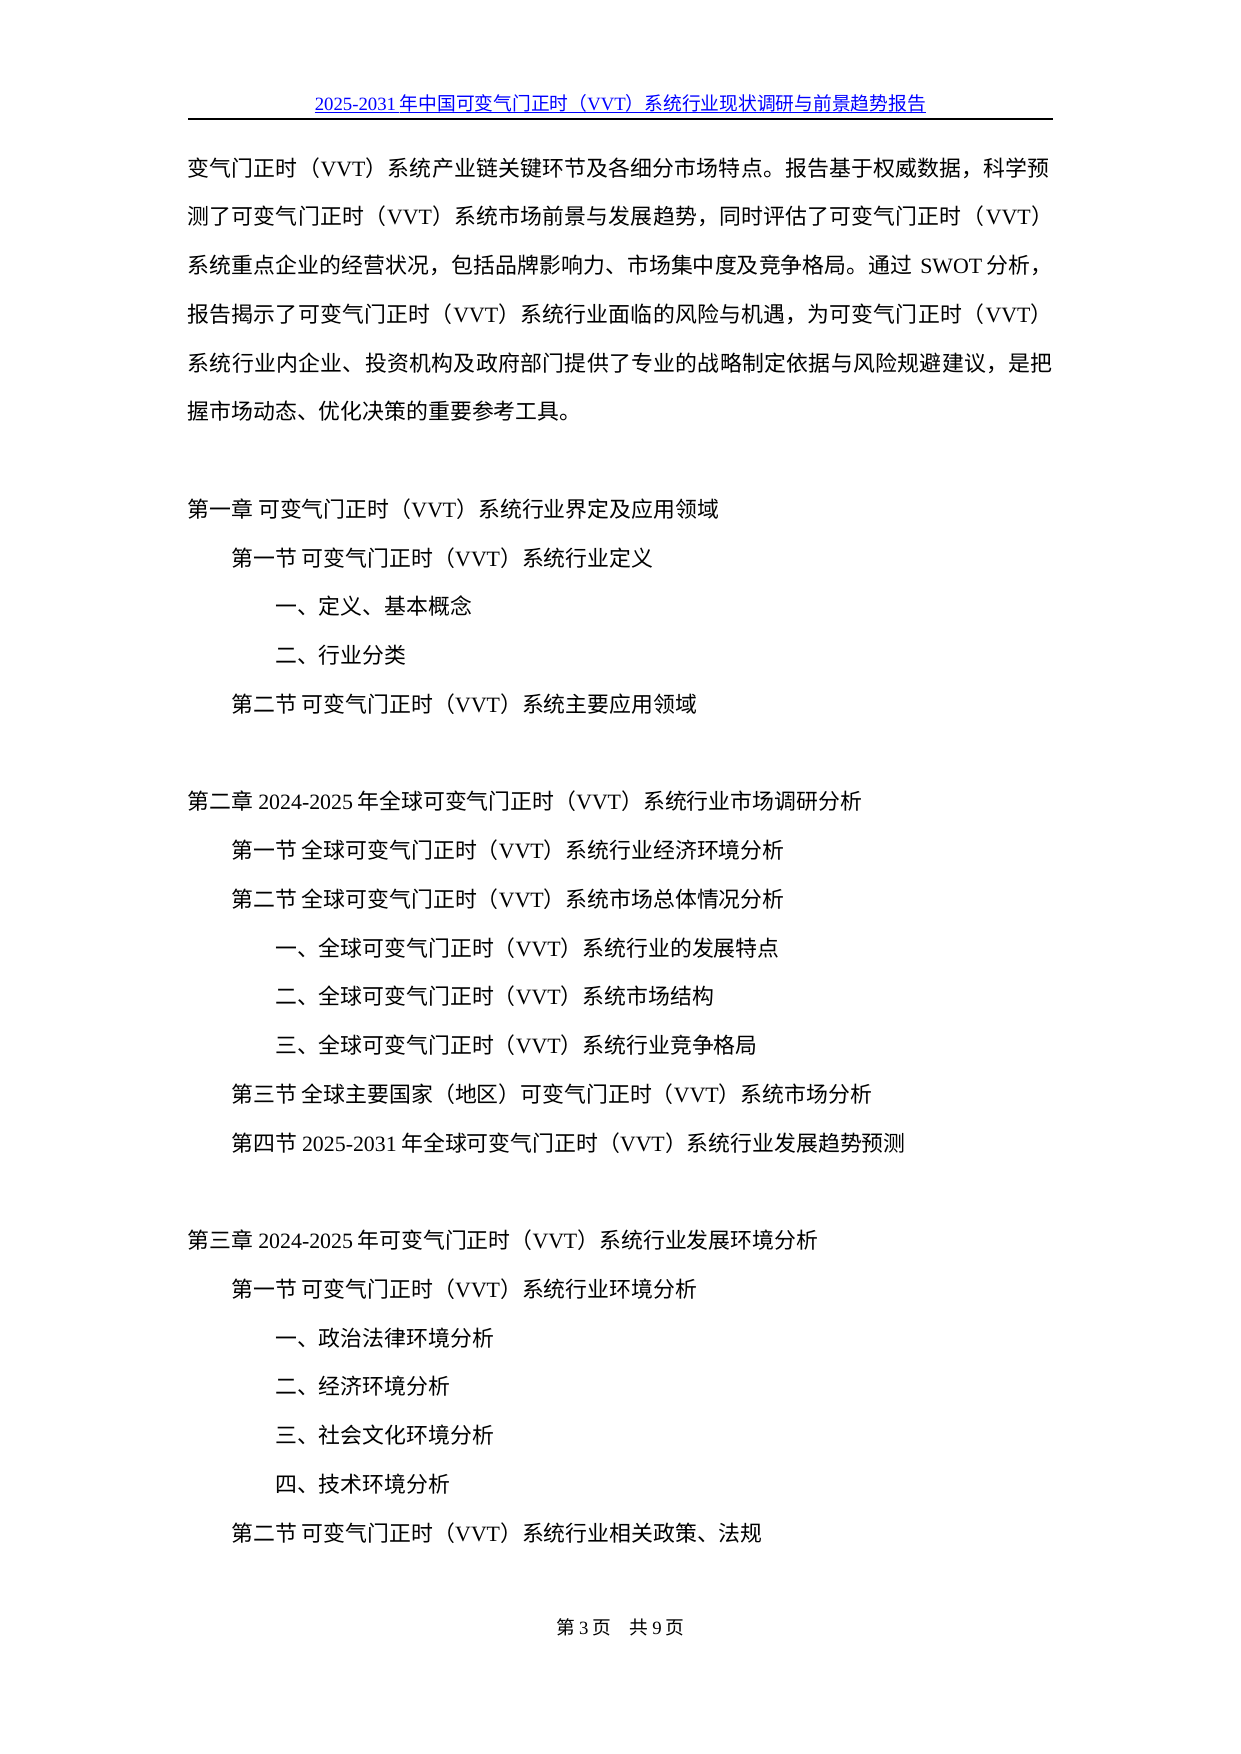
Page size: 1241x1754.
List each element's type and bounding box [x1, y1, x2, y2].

text [187, 150, 1053, 1548]
